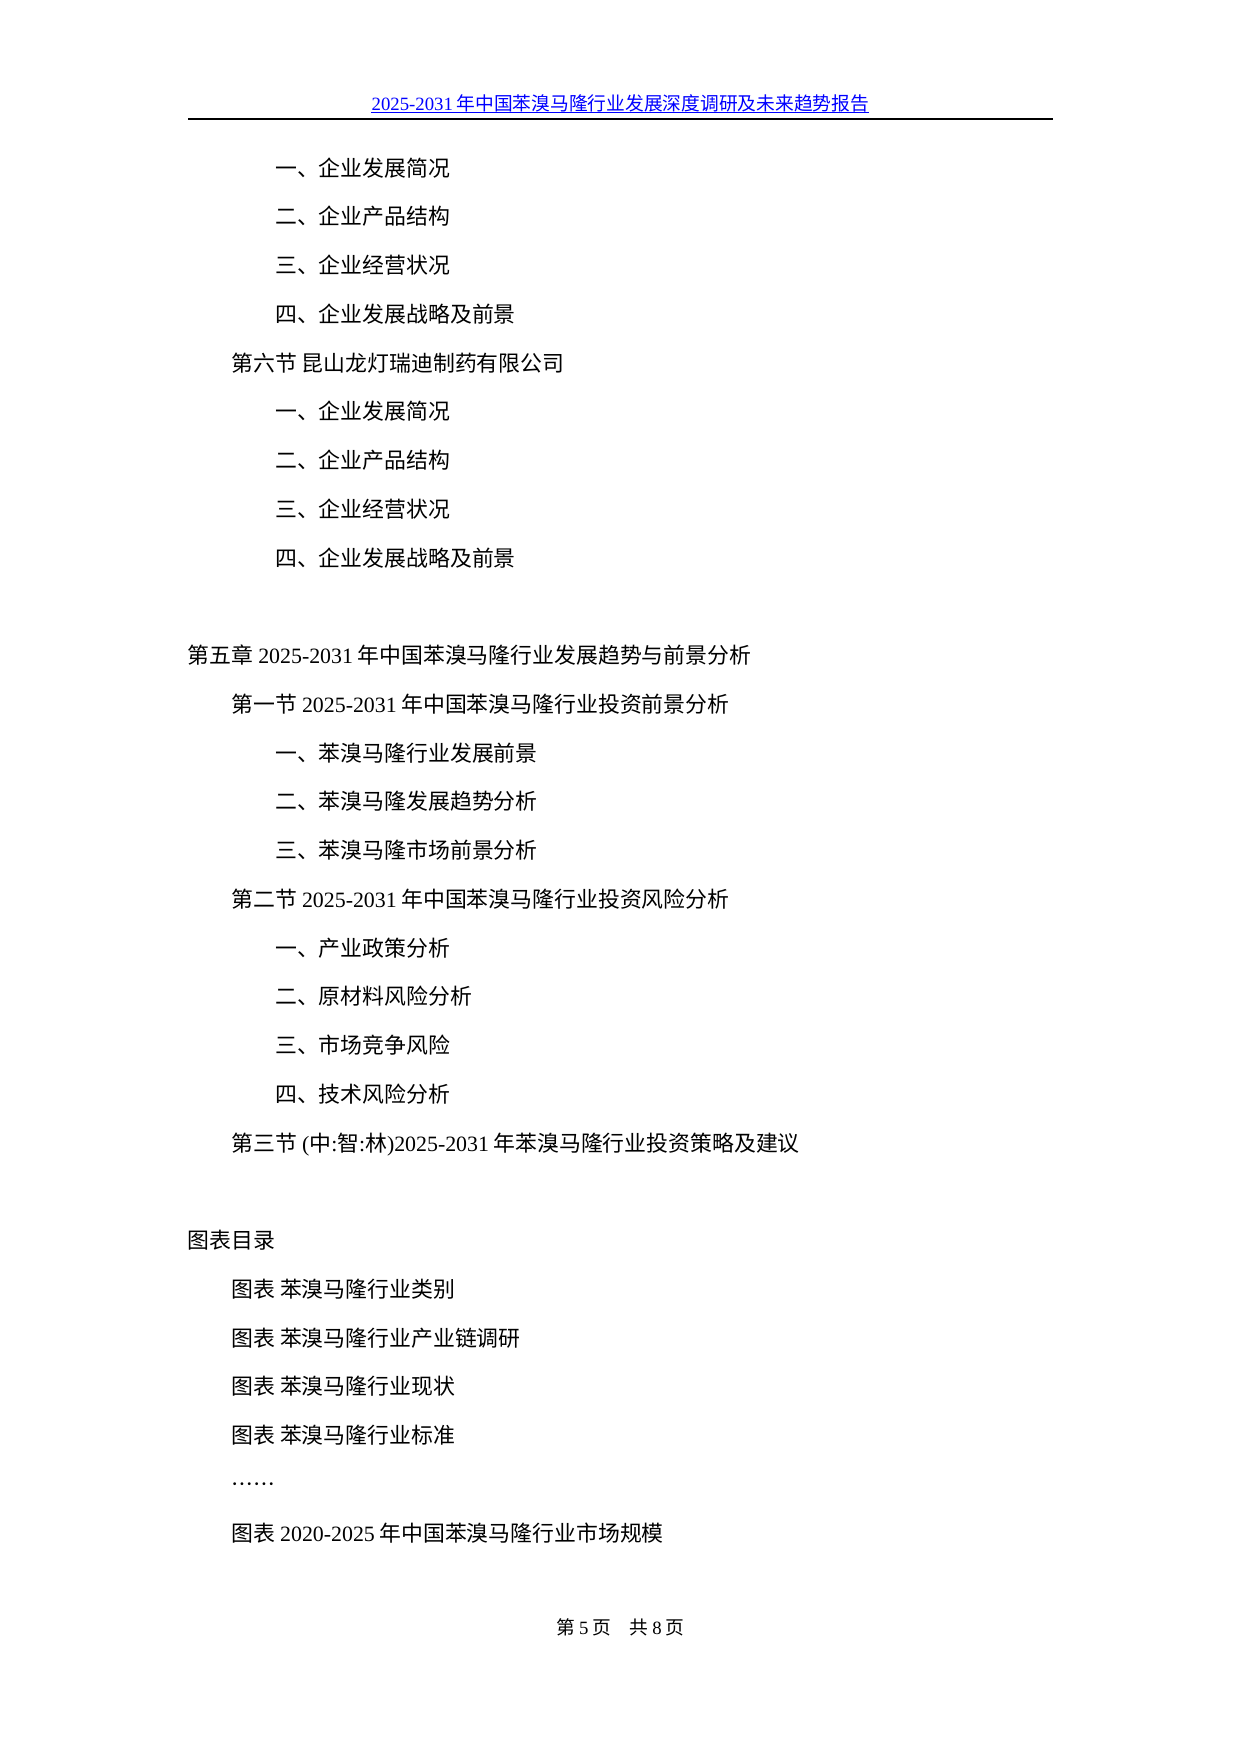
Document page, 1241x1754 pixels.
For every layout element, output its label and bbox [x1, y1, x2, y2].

text [187, 150, 1053, 1548]
